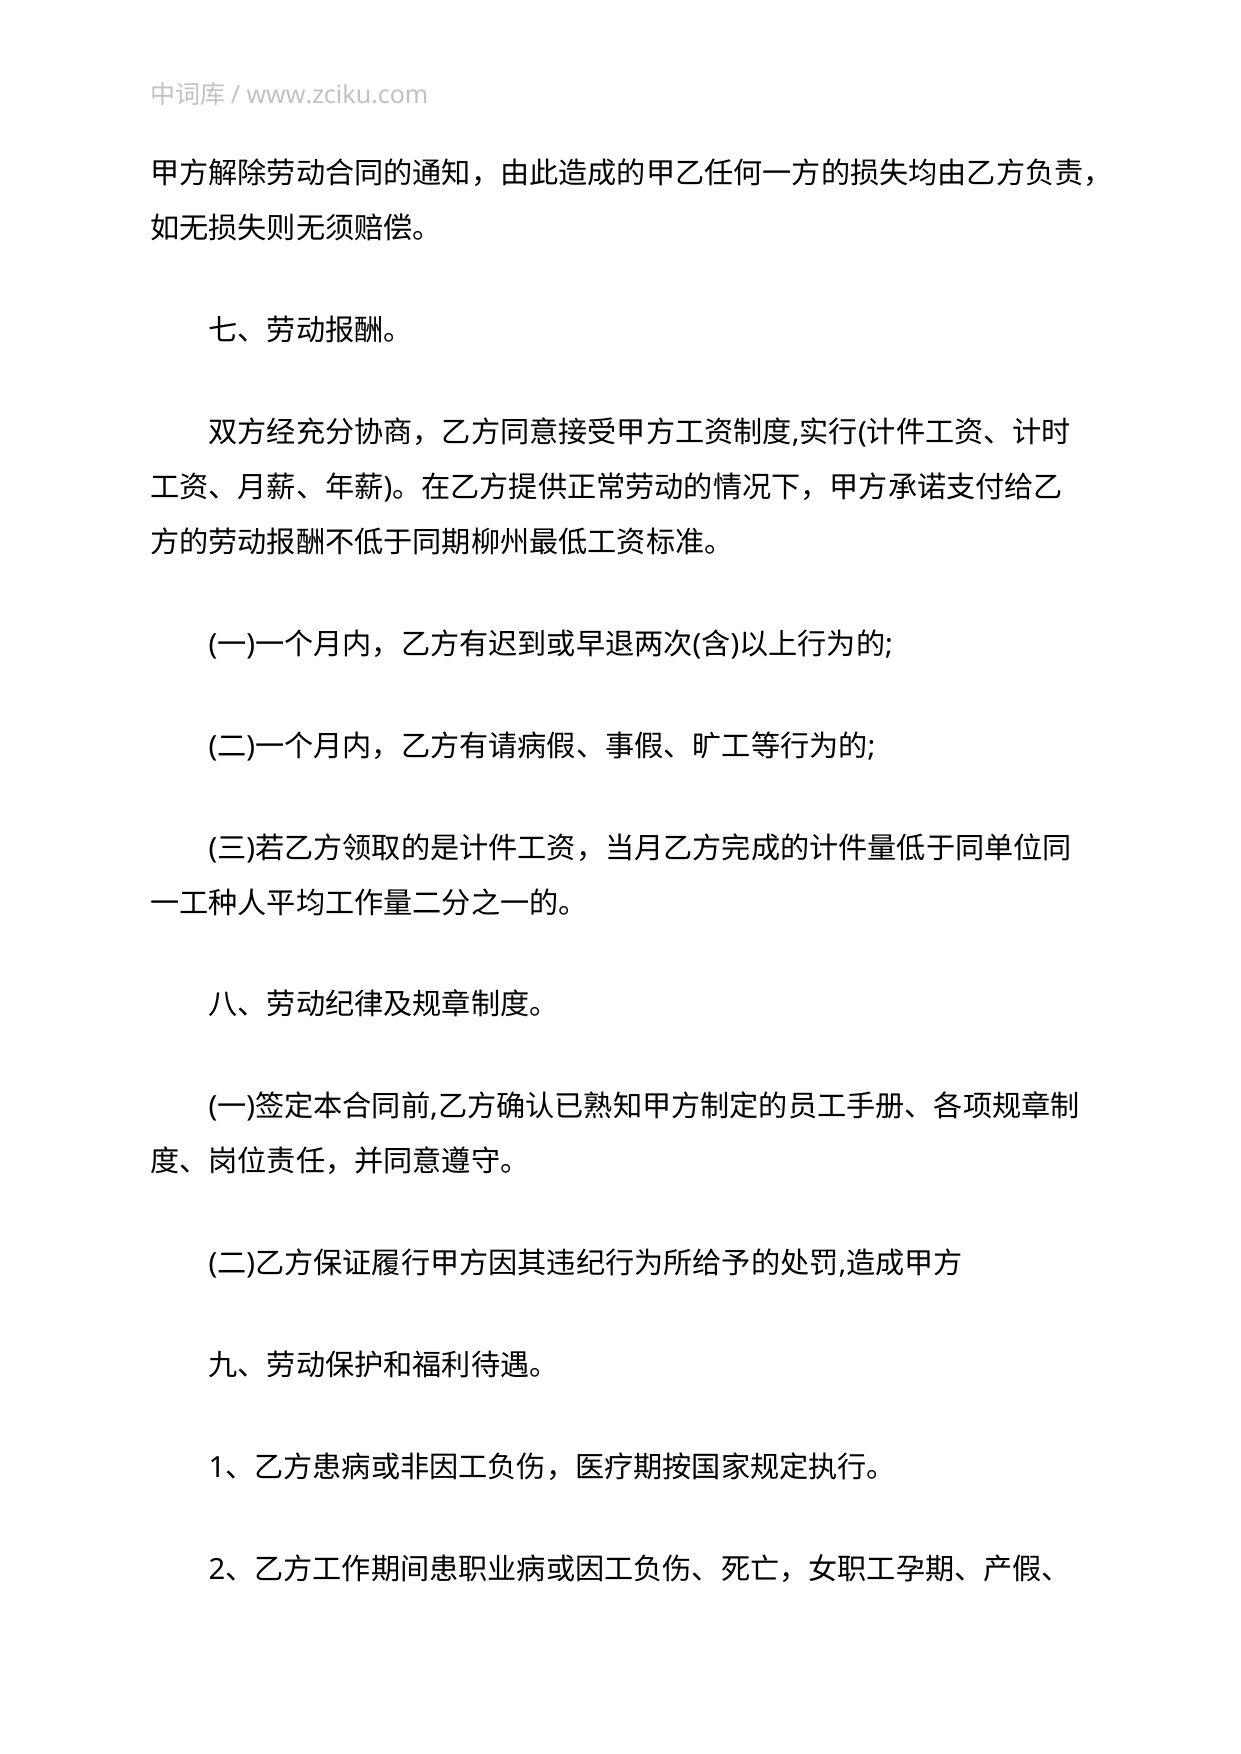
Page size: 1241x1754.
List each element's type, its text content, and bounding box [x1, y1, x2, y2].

text (一)签定本合同前,乙方确认已熟知甲方制定的员工手册、各项规章制度、岗位责任，并同意遵守。 [150, 1083, 1090, 1180]
text (一)一个月内，乙方有迟到或早退两次(含)以上行为的; [150, 620, 1090, 663]
text 1、乙方患病或非因工负伤，医疗期按国家规定执行。 [150, 1443, 1090, 1486]
text 八、劳动纪律及规章制度。 [150, 981, 1090, 1023]
text (二)一个月内，乙方有请病假、事假、旷工等行为的; [150, 722, 1090, 764]
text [150, 1545, 1090, 1588]
text (三)若乙方领取的是计件工资，当月乙方完成的计件量低于同单位同一工种人平均工作量二分之一的。 [150, 824, 1090, 921]
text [150, 150, 1090, 247]
text 双方经充分协商，乙方同意接受甲方工资制度,实行(计件工资、计时工资、月薪、年薪)。在乙方提供正常劳动的情况下，甲方承诺支付给乙方的劳动报酬不低于同期柳州最低工资标准。 [150, 408, 1090, 561]
text 九、劳动保护和福利待遇。 [150, 1341, 1090, 1384]
text (二)乙方保证履行甲方因其违纪行为所给予的处罚,造成甲方 [150, 1239, 1090, 1282]
text 七、劳动报酬。 [150, 307, 1090, 349]
